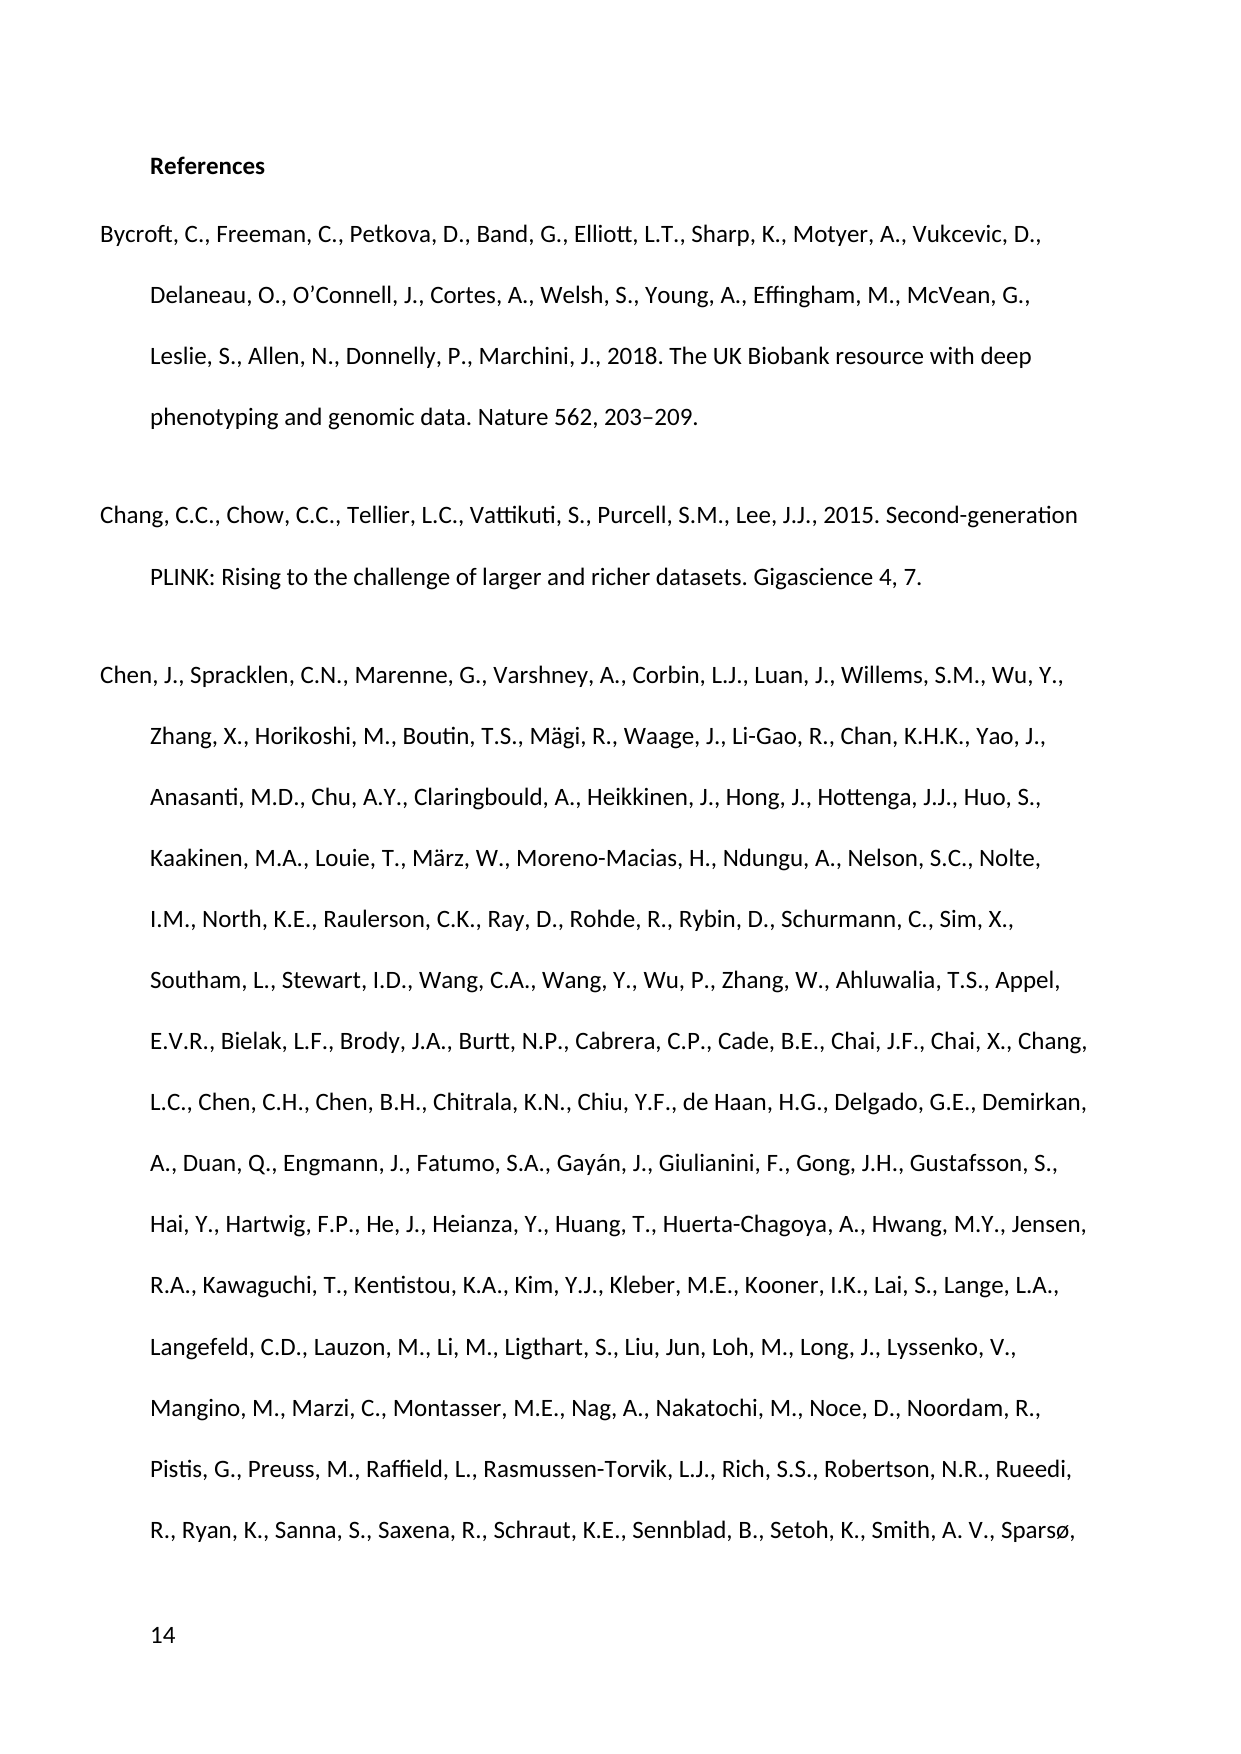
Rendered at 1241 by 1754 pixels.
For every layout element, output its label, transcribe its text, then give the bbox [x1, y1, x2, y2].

text References [150, 150, 1090, 181]
